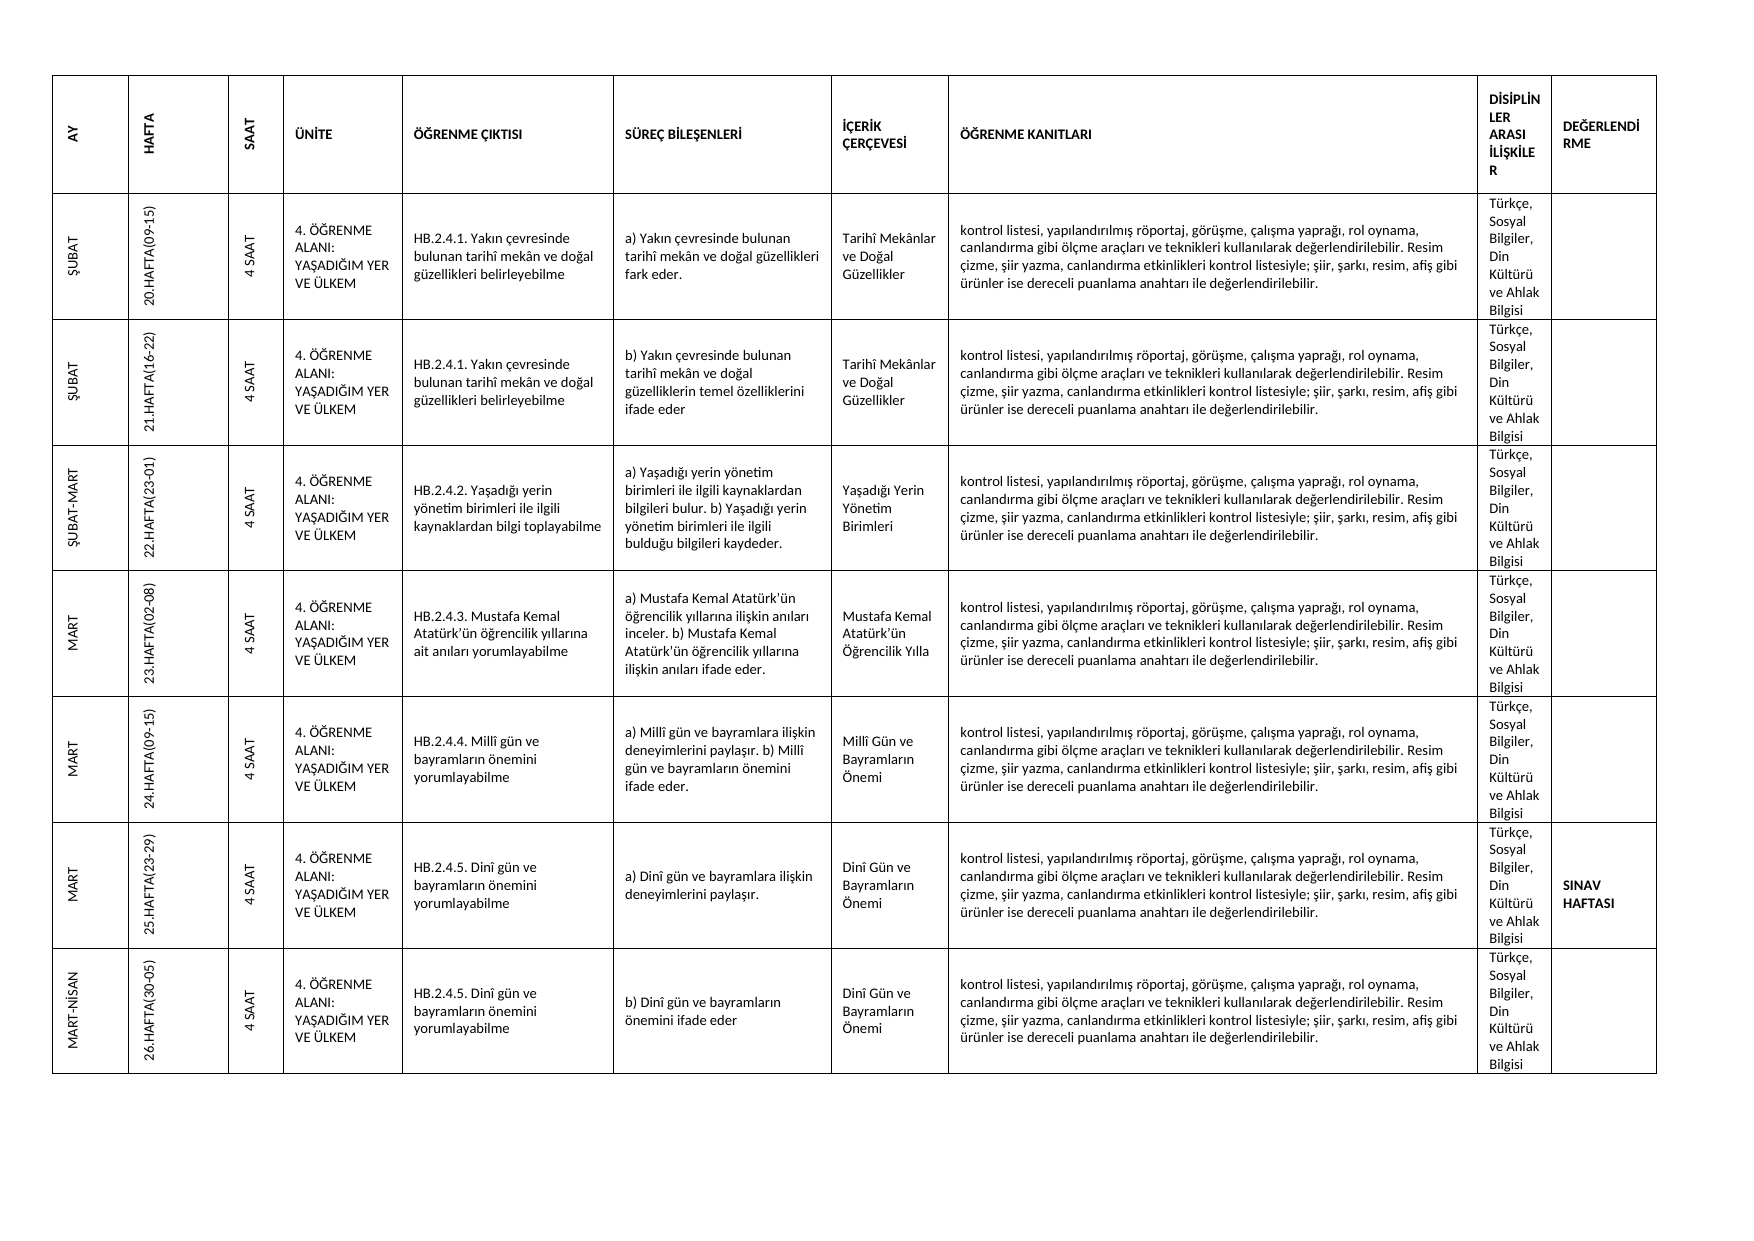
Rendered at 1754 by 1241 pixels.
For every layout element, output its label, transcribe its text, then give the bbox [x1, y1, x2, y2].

table_cell MART [53, 571, 128, 696]
table_cell a) Millî gün ve bayramlara ilişkin deneyimlerini paylaşır. b) Millî gün ve bayramların önemini ifade eder. [614, 697, 831, 822]
table_header ÜNİTE [284, 76, 402, 193]
table_header SAAT [229, 76, 283, 193]
table_cell MART-NİSAN [53, 949, 128, 1073]
table_cell Yaşadığı Yerin Yönetim Birimleri [832, 446, 948, 570]
table_cell Dinî Gün ve Bayramların Önemi [832, 823, 948, 947]
table_cell b) Yakın çevresinde bulunan tarihî mekân ve doğal güzelliklerin temel özelliklerini ifade eder [614, 320, 831, 444]
table_cell 4 SAAT [229, 697, 283, 822]
table_cell 4. ÖĞRENME ALANI: YAŞADIĞIM YER VE ÜLKEM [284, 446, 402, 570]
table_cell 20.HAFTA(09-15) [129, 194, 228, 319]
table_cell a) Dinî gün ve bayramlara ilişkin deneyimlerini paylaşır. [614, 823, 831, 947]
table_cell Türkçe, Sosyal Bilgiler, Din Kültürü ve Ahlak Bilgisi [1478, 949, 1551, 1073]
table_cell kontrol listesi, yapılandırılmış röportaj, görüşme, çalışma yaprağı, rol oynama, canlandırma gibi ölçme araçları ve teknikleri kullanılarak değerlendirilebilir. Resim çizme, şiir yazma, canlandırma etkinlikleri kontrol listesiyle; şiir, şarkı, resim, afiş gibi ürünler ise dereceli puanlama anahtarı ile değerlendirilebilir. [949, 949, 1477, 1073]
table_header İÇERİK ÇERÇEVESİ [832, 76, 948, 193]
table_cell a) Yakın çevresinde bulunan tarihî mekân ve doğal güzellikleri fark eder. [614, 194, 831, 319]
table_cell Türkçe, Sosyal Bilgiler, Din Kültürü ve Ahlak Bilgisi [1478, 194, 1551, 319]
table_cell MART [53, 823, 128, 947]
table_cell HB.2.4.5. Dinî gün ve bayramların önemini yorumlayabilme [403, 823, 613, 947]
table_cell [1552, 697, 1656, 822]
table_header AY [53, 76, 128, 193]
table_cell 4. ÖĞRENME ALANI: YAŞADIĞIM YER VE ÜLKEM [284, 320, 402, 444]
table_cell 4 SAAT [229, 194, 283, 319]
table_cell 4. ÖĞRENME ALANI: YAŞADIĞIM YER VE ÜLKEM [284, 571, 402, 696]
table_cell [1552, 949, 1656, 1073]
table_cell HB.2.4.3. Mustafa Kemal Atatürk’ün öğrencilik yıllarına ait anıları yorumlayabilme [403, 571, 613, 696]
table_cell MART [53, 697, 128, 822]
table_cell 4 SAAT [229, 949, 283, 1073]
table_cell 4. ÖĞRENME ALANI: YAŞADIĞIM YER VE ÜLKEM [284, 194, 402, 319]
table_cell 4 SAAT [229, 571, 283, 696]
table_cell ŞUBAT [53, 320, 128, 444]
table_cell kontrol listesi, yapılandırılmış röportaj, görüşme, çalışma yaprağı, rol oynama, canlandırma gibi ölçme araçları ve teknikleri kullanılarak değerlendirilebilir. Resim çizme, şiir yazma, canlandırma etkinlikleri kontrol listesiyle; şiir, şarkı, resim, afiş gibi ürünler ise dereceli puanlama anahtarı ile değerlendirilebilir. [949, 194, 1477, 319]
table_cell Dinî Gün ve Bayramların Önemi [832, 949, 948, 1073]
table_cell [1552, 571, 1656, 696]
table_cell Türkçe, Sosyal Bilgiler, Din Kültürü ve Ahlak Bilgisi [1478, 320, 1551, 444]
table_cell [1552, 320, 1656, 444]
table_cell 22.HAFTA(23-01) [129, 446, 228, 570]
table_cell Türkçe, Sosyal Bilgiler, Din Kültürü ve Ahlak Bilgisi [1478, 571, 1551, 696]
table_cell 25.HAFTA(23-29) [129, 823, 228, 947]
table_cell kontrol listesi, yapılandırılmış röportaj, görüşme, çalışma yaprağı, rol oynama, canlandırma gibi ölçme araçları ve teknikleri kullanılarak değerlendirilebilir. Resim çizme, şiir yazma, canlandırma etkinlikleri kontrol listesiyle; şiir, şarkı, resim, afiş gibi ürünler ise dereceli puanlama anahtarı ile değerlendirilebilir. [949, 446, 1477, 570]
table_cell Türkçe, Sosyal Bilgiler, Din Kültürü ve Ahlak Bilgisi [1478, 823, 1551, 947]
table_cell 4 SAAT [229, 823, 283, 947]
table_header ÖĞRENME ÇIKTISI [403, 76, 613, 193]
table_cell [1552, 194, 1656, 319]
table_cell 4. ÖĞRENME ALANI: YAŞADIĞIM YER VE ÜLKEM [284, 949, 402, 1073]
table_cell HB.2.4.1. Yakın çevresinde bulunan tarihî mekân ve doğal güzellikleri belirleyebilme [403, 320, 613, 444]
table_cell Tarihî Mekânlar ve Doğal Güzellikler [832, 320, 948, 444]
table_cell kontrol listesi, yapılandırılmış röportaj, görüşme, çalışma yaprağı, rol oynama, canlandırma gibi ölçme araçları ve teknikleri kullanılarak değerlendirilebilir. Resim çizme, şiir yazma, canlandırma etkinlikleri kontrol listesiyle; şiir, şarkı, resim, afiş gibi ürünler ise dereceli puanlama anahtarı ile değerlendirilebilir. [949, 320, 1477, 444]
table_cell Mustafa Kemal Atatürk’ün Öğrencilik Yılla [832, 571, 948, 696]
table_cell kontrol listesi, yapılandırılmış röportaj, görüşme, çalışma yaprağı, rol oynama, canlandırma gibi ölçme araçları ve teknikleri kullanılarak değerlendirilebilir. Resim çizme, şiir yazma, canlandırma etkinlikleri kontrol listesiyle; şiir, şarkı, resim, afiş gibi ürünler ise dereceli puanlama anahtarı ile değerlendirilebilir. [949, 697, 1477, 822]
table_cell 4. ÖĞRENME ALANI: YAŞADIĞIM YER VE ÜLKEM [284, 823, 402, 947]
table_cell 21.HAFTA(16-22) [129, 320, 228, 444]
table_header DEĞERLENDİRME [1552, 76, 1656, 193]
table_cell 23.HAFTA(02-08) [129, 571, 228, 696]
table_cell 4 SAAT [229, 446, 283, 570]
table_cell Millî Gün ve Bayramların Önemi [832, 697, 948, 822]
table_cell a) Mustafa Kemal Atatürk’ün öğrencilik yıllarına ilişkin anıları inceler. b) Mustafa Kemal Atatürk’ün öğrencilik yıllarına ilişkin anıları ifade eder. [614, 571, 831, 696]
table_cell Türkçe, Sosyal Bilgiler, Din Kültürü ve Ahlak Bilgisi [1478, 446, 1551, 570]
table_cell HB.2.4.4. Millî gün ve bayramların önemini yorumlayabilme [403, 697, 613, 822]
table_header SÜREÇ BİLEŞENLERİ [614, 76, 831, 193]
table_cell Türkçe, Sosyal Bilgiler, Din Kültürü ve Ahlak Bilgisi [1478, 697, 1551, 822]
table_cell ŞUBAT [53, 194, 128, 319]
table_cell ŞUBAT-MART [53, 446, 128, 570]
table_header ÖĞRENME KANITLARI [949, 76, 1477, 193]
table_cell 4. ÖĞRENME ALANI: YAŞADIĞIM YER VE ÜLKEM [284, 697, 402, 822]
table_header HAFTA [129, 76, 228, 193]
table_cell SINAV HAFTASI [1552, 823, 1656, 947]
table_cell b) Dinî gün ve bayramların önemini ifade eder [614, 949, 831, 1073]
table_cell 26.HAFTA(30-05) [129, 949, 228, 1073]
table_cell Tarihî Mekânlar ve Doğal Güzellikler [832, 194, 948, 319]
table_cell kontrol listesi, yapılandırılmış röportaj, görüşme, çalışma yaprağı, rol oynama, canlandırma gibi ölçme araçları ve teknikleri kullanılarak değerlendirilebilir. Resim çizme, şiir yazma, canlandırma etkinlikleri kontrol listesiyle; şiir, şarkı, resim, afiş gibi ürünler ise dereceli puanlama anahtarı ile değerlendirilebilir. [949, 823, 1477, 947]
table_header DİSİPLİNLER ARASI İLİŞKİLER [1478, 76, 1551, 193]
table_cell a) Yaşadığı yerin yönetim birimleri ile ilgili kaynaklardan bilgileri bulur. b) Yaşadığı yerin yönetim birimleri ile ilgili bulduğu bilgileri kaydeder. [614, 446, 831, 570]
table_cell HB.2.4.5. Dinî gün ve bayramların önemini yorumlayabilme [403, 949, 613, 1073]
table_cell HB.2.4.2. Yaşadığı yerin yönetim birimleri ile ilgili kaynaklardan bilgi toplayabilme [403, 446, 613, 570]
table_cell [1552, 446, 1656, 570]
table_cell kontrol listesi, yapılandırılmış röportaj, görüşme, çalışma yaprağı, rol oynama, canlandırma gibi ölçme araçları ve teknikleri kullanılarak değerlendirilebilir. Resim çizme, şiir yazma, canlandırma etkinlikleri kontrol listesiyle; şiir, şarkı, resim, afiş gibi ürünler ise dereceli puanlama anahtarı ile değerlendirilebilir. [949, 571, 1477, 696]
table_cell 24.HAFTA(09-15) [129, 697, 228, 822]
table_cell 4 SAAT [229, 320, 283, 444]
table_cell HB.2.4.1. Yakın çevresinde bulunan tarihî mekân ve doğal güzellikleri belirleyebilme [403, 194, 613, 319]
